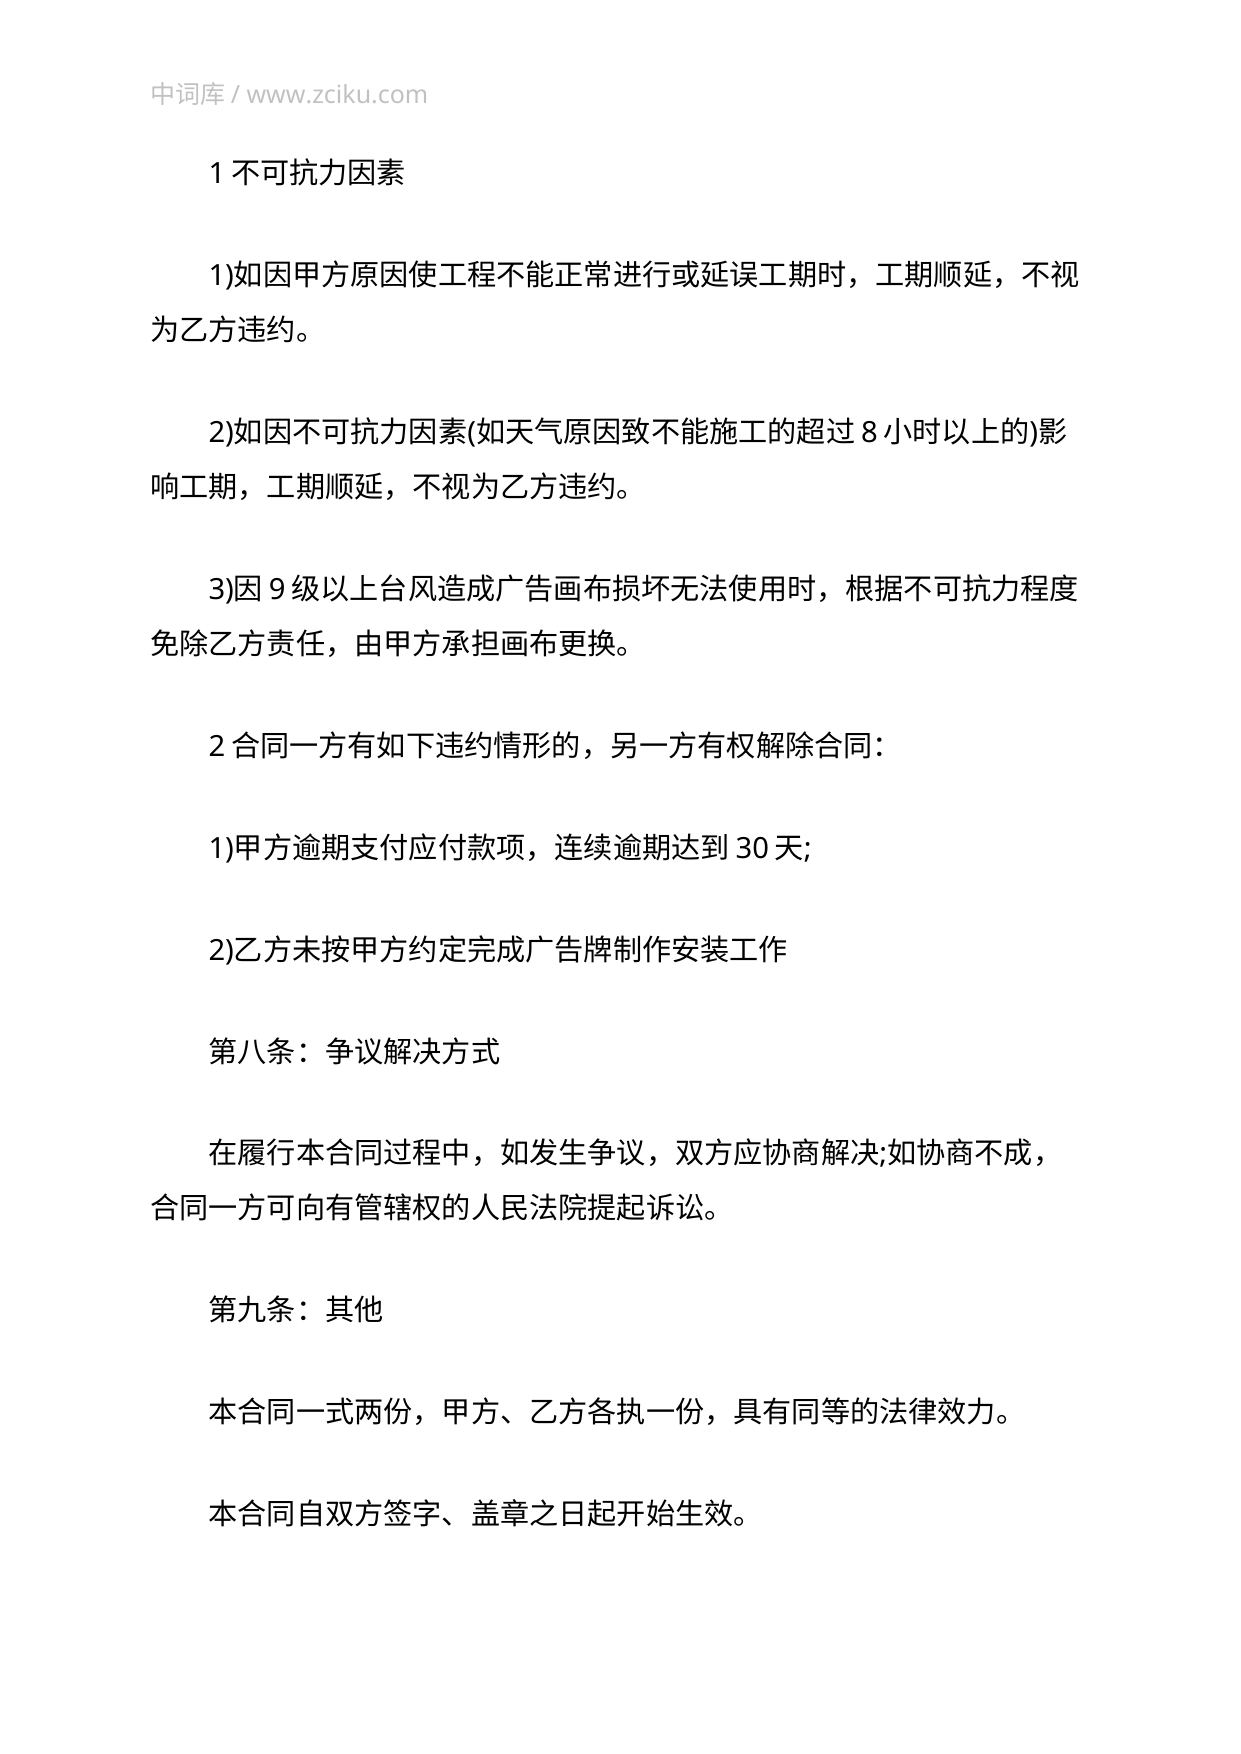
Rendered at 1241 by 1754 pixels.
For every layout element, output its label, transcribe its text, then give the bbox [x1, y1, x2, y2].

text 1)甲方逾期支付应付款项，连续逾期达到30天; [150, 824, 1090, 867]
text 3)因9级以上台风造成广告画布损坏无法使用时，根据不可抗力程度免除乙方责任，由甲方承担画布更换。 [150, 566, 1090, 663]
text 2)如因不可抗力因素(如天气原因致不能施工的超过8小时以上的)影响工期，工期顺延，不视为乙方违约。 [150, 409, 1090, 506]
text 在履行本合同过程中，如发生争议，双方应协商解决;如协商不成，合同一方可向有管辖权的人民法院提起诉讼。 [150, 1130, 1090, 1227]
text 2合同一方有如下违约情形的，另一方有权解除合同： [150, 722, 1090, 765]
text 第八条：争议解决方式 [150, 1028, 1090, 1071]
text 第九条：其他 [150, 1287, 1090, 1329]
text 1)如因甲方原因使工程不能正常进行或延误工期时，工期顺延，不视为乙方违约。 [150, 252, 1090, 349]
text 1不可抗力因素 [150, 150, 1090, 192]
text 2)乙方未按甲方约定完成广告牌制作安装工作 [150, 926, 1090, 969]
text 本合同自双方签字、盖章之日起开始生效。 [150, 1490, 1090, 1533]
text 本合同一式两份，甲方、乙方各执一份，具有同等的法律效力。 [150, 1388, 1090, 1431]
